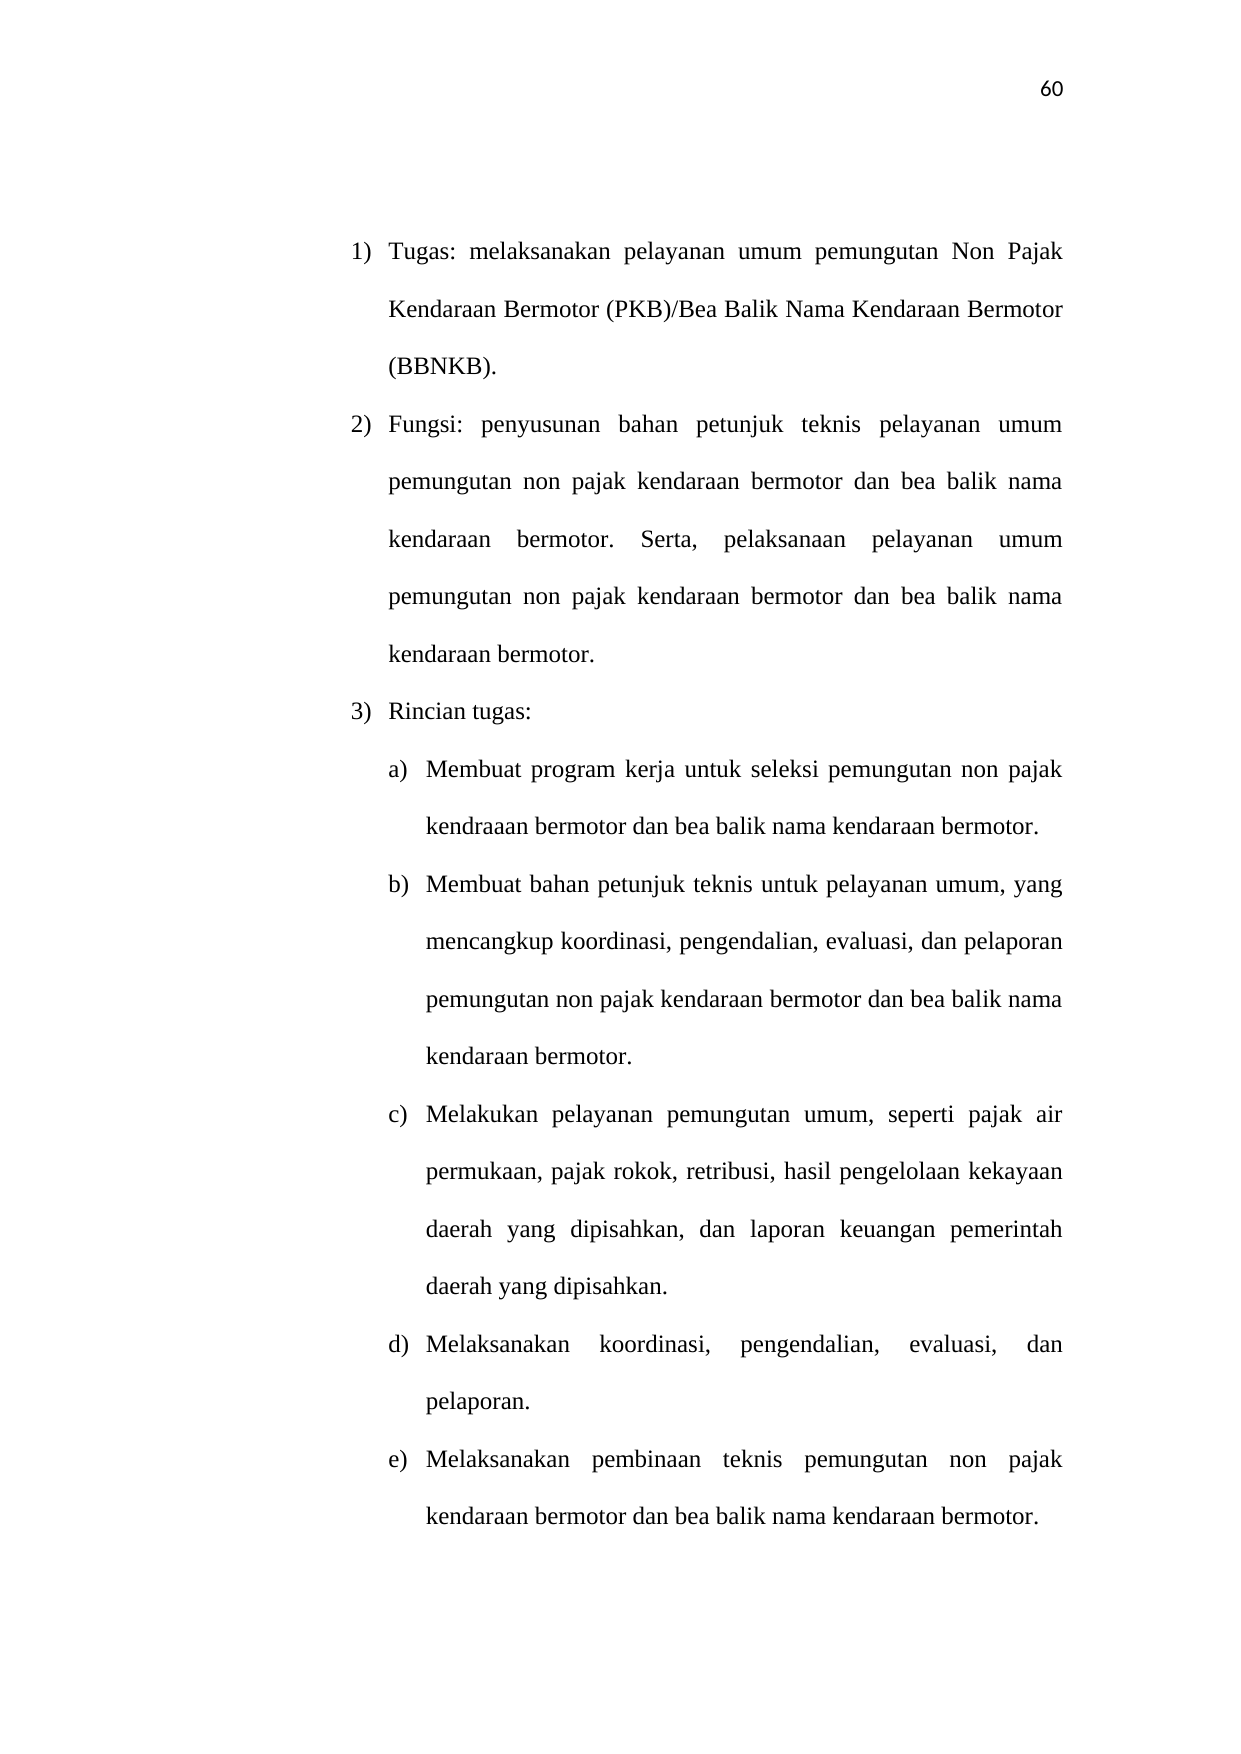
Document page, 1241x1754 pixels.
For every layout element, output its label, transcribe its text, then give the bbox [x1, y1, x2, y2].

list Rincian tugas: [351, 696, 1063, 725]
list Melakukan pelayanan pemungutan umum, seperti pajak air permukaan, pajak rokok, retribusi, hasil pengelolaan kekayaan daerah yang dipisahkan, dan laporan keuangan pemerintah daerah yang dipisahkan. [388, 1099, 1063, 1300]
list Membuat program kerja untuk seleksi pemungutan non pajak kendraaan bermotor dan bea balik nama kendaraan bermotor. [388, 754, 1063, 840]
list Fungsi: penyusunan bahan petunjuk teknis pelayanan umum pemungutan non pajak kendaraan bermotor dan bea balik nama kendaraan bermotor. Serta, pelaksanaan pelayanan umum pemungutan non pajak kendaraan bermotor dan bea balik nama kendaraan bermotor. [351, 409, 1063, 667]
list Membuat bahan petunjuk teknis untuk pelayanan umum, yang mencangkup koordinasi, pengendalian, evaluasi, dan pelaporan pemungutan non pajak kendaraan bermotor dan bea balik nama kendaraan bermotor. [388, 869, 1063, 1070]
list Tugas: melaksanakan pelayanan umum pemungutan Non Pajak Kendaraan Bermotor (PKB)/Bea Balik Nama Kendaraan Bermotor (BBNKB). [351, 236, 1063, 380]
list Melaksanakan pembinaan teknis pemungutan non pajak kendaraan bermotor dan bea balik nama kendaraan bermotor. [388, 1444, 1063, 1530]
list Melaksanakan koordinasi, pengendalian, evaluasi, dan pelaporan. [388, 1329, 1063, 1415]
